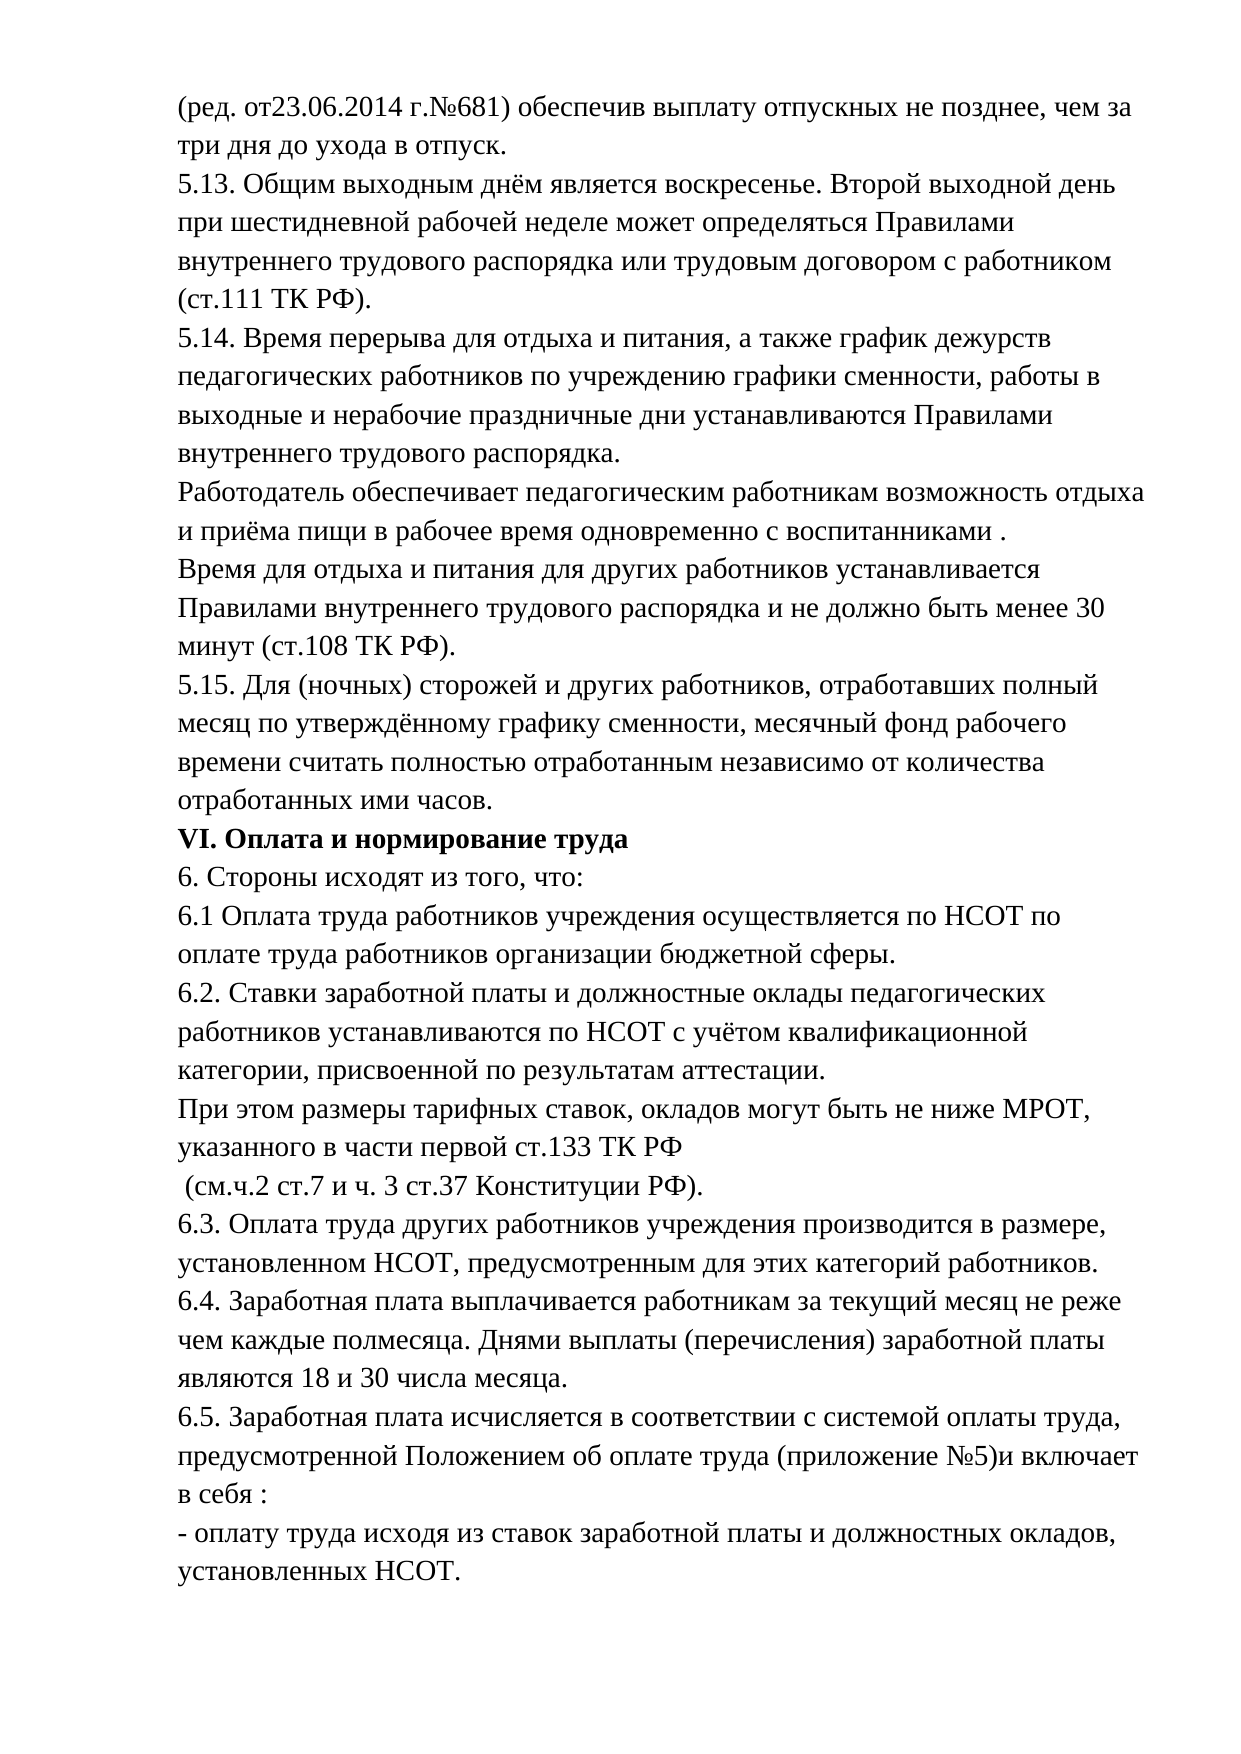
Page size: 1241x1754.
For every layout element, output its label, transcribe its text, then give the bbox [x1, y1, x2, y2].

text 6.3. Оплата труда других работников учреждения производится в размере, установленном НСОТ, предусмотренным для этих категорий работников. [177, 1206, 1152, 1278]
text 6.1 Оплата труда работников учреждения осуществляется по НСОТ по оплате труда работников организации бюджетной сферы. [177, 898, 1152, 970]
text VI. Оплата и нормирование труда [177, 821, 1152, 854]
text (см.ч.2 ст.7 и ч. 3 ст.37 Конституции РФ). [177, 1168, 1152, 1201]
text 5.14. Время перерыва для отдыха и питания, а также график дежурств педагогических работников по учреждению графики сменности, работы в выходные и нерабочие праздничные дни устанавливаются Правилами внутреннего трудового распорядка. [177, 320, 1152, 469]
text Работодатель обеспечивает педагогическим работникам возможность отдыха и приёма пищи в рабочее время одновременно с воспитанниками . [177, 474, 1152, 546]
text При этом размеры тарифных ставок, окладов могут быть не ниже МРОТ, указанного в части первой ст.133 ТК РФ [177, 1091, 1152, 1163]
text 6.5. Заработная плата исчисляется в соответствии с системой оплаты труда, предусмотренной Положением об оплате труда (приложение №5)и включает в себя : [177, 1399, 1152, 1510]
text Время для отдыха и питания для других работников устанавливается Правилами внутреннего трудового распорядка и не должно быть менее 30 минут (ст.108 ТК РФ). [177, 551, 1152, 662]
text - оплату труда исходя из ставок заработной платы и должностных окладов, установленных НСОТ. [177, 1515, 1152, 1587]
text 5.15. Для (ночных) сторожей и других работников, отработавших полный месяц по утверждённому графику сменности, месячный фонд рабочего времени считать полностью отработанным независимо от количества отработанных ими часов. [177, 667, 1152, 816]
text 6.4. Заработная плата выплачивается работникам за текущий месяц не реже чем каждые полмесяца. Днями выплаты (перечисления) заработной платы являются 18 и 30 числа месяца. [177, 1283, 1152, 1394]
text 6. Стороны исходят из того, что: [177, 859, 1152, 893]
text 5.13. Общим выходным днём является воскресенье. Второй выходной день при шестидневной рабочей неделе может определяться Правилами внутреннего трудового распорядка или трудовым договором с работником (ст.111 ТК РФ). [177, 166, 1152, 315]
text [177, 89, 1152, 161]
text 6.2. Ставки заработной платы и должностные оклады педагогических работников устанавливаются по НСОТ с учётом квалификационной категории, присвоенной по результатам аттестации. [177, 975, 1152, 1086]
